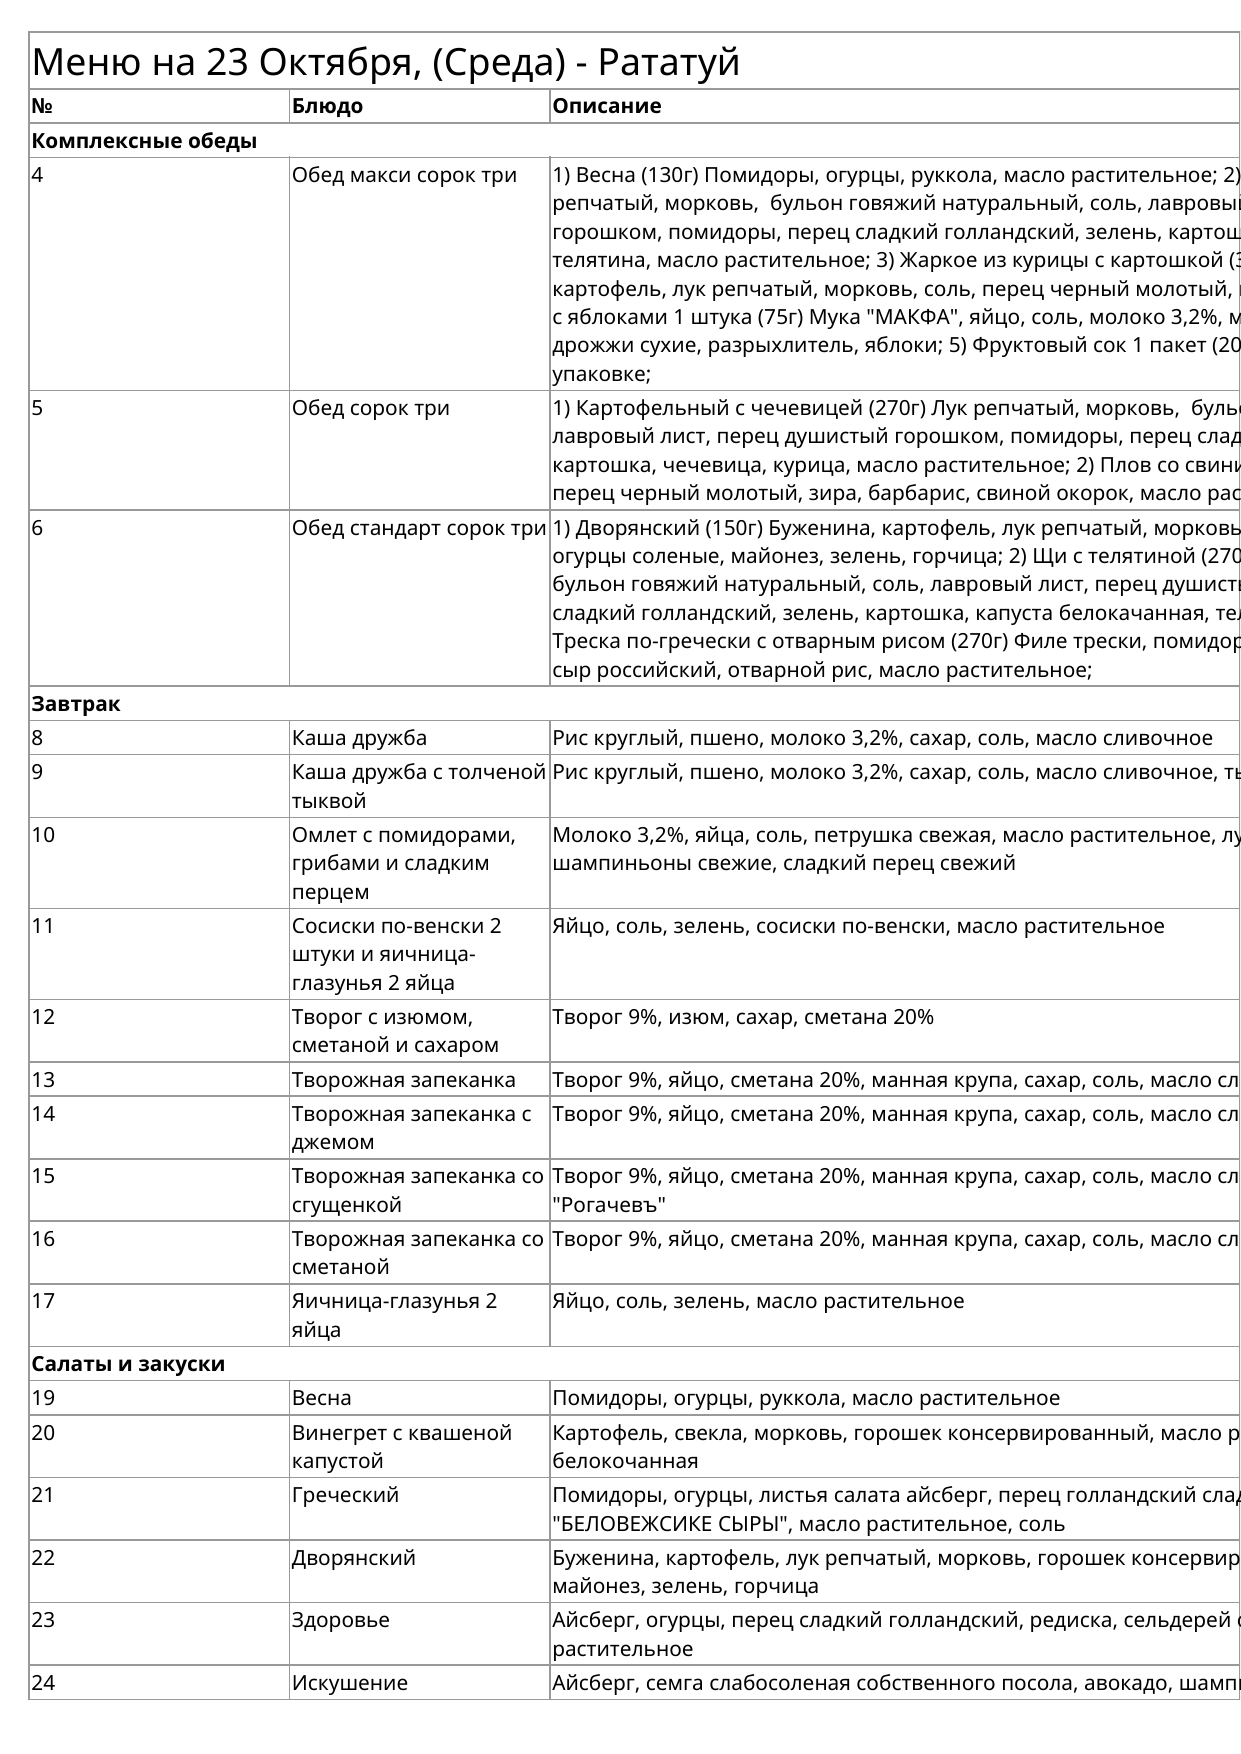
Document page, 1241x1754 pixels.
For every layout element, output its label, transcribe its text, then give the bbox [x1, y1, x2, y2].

table_cell Яйцо, соль, зелень, масло растительное [551, 1285, 1239, 1346]
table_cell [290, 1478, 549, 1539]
table_cell Весна [290, 1381, 549, 1414]
table_cell Творог с изюмом, сметаной и сахаром [290, 1000, 549, 1061]
table_cell Омлет с помидорами, грибами и сладким перцем [290, 818, 549, 907]
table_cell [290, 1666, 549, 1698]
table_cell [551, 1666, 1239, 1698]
table_cell Рис круглый, пшено, молоко 3,2%, сахар, соль, масло сливочное, тыква, мед [551, 755, 1239, 816]
table_cell Описание [551, 90, 1239, 122]
table_cell Творог 9%, яйцо, сметана 20%, манная крупа, сахар, соль, масло сливочное, джем [551, 1097, 1239, 1158]
table_cell 1) Картофельный с чечевицей (270г) Лук репчатый, морковь, бульон куриный натуральный, соль, лавровый лист, перец душистый горошком, помидоры, перец сладкий голландский, зелень, картошка, чечевица, курица, масло растительное; 2) Плов со свининой (270г) Рис, морковь, соль, перец черный молотый, зира, барбарис, свиной окорок, масло растительное; [551, 391, 1239, 509]
table_cell Завтрак [30, 687, 1239, 719]
table_cell Обед сорок три [290, 391, 549, 509]
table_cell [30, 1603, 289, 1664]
table_cell 12 [30, 1000, 289, 1061]
table_cell Сосиски по-венски 2 штуки и яичница-глазунья 2 яйца [290, 909, 549, 998]
table_cell 15 [30, 1160, 289, 1220]
table_cell 4 [30, 158, 289, 389]
table_cell № [30, 90, 289, 122]
table_cell Творожная запеканка со сгущенкой [290, 1160, 549, 1220]
table_cell Творог 9%, изюм, сахар, сметана 20% [551, 1000, 1239, 1061]
table_cell 11 [30, 909, 289, 998]
table_cell 1) Весна (130г) Помидоры, огурцы, руккола, масло растительное; 2) Щи с телятиной (270г) Лук репчатый, морковь, бульон говяжий натуральный, соль, лавровый лист, перец душистый горошком, помидоры, перец сладкий голландский, зелень, картошка, капуста белокачанная, телятина, масло растительное; 3) Жаркое из курицы с картошкой (300г) Филе куриной грудки, картофель, лук репчатый, морковь, соль, перец черный молотый, масло растительное; 4) Пирожок с яблоками 1 штука (75г) Мука "МАКФА", яйцо, соль, молоко 3,2%, масло растительное, сахар, дрожжи сухие, разрыхлитель, яблоки; 5) Фруктовый сок 1 пакет (200мл) Состав смотреть на упаковке; [551, 158, 1239, 389]
table_cell Творог 9%, яйцо, сметана 20%, манная крупа, сахар, соль, масло сливочное, сгущенное молоко "Рогачевъ" [551, 1160, 1239, 1220]
table_cell Рис круглый, пшено, молоко 3,2%, сахар, соль, масло сливочное [551, 721, 1239, 754]
table_cell Творожная запеканка с джемом [290, 1097, 549, 1158]
table_cell Салаты и закуски [30, 1347, 1239, 1380]
table_cell 13 [30, 1063, 289, 1095]
table_cell Каша дружба [290, 721, 549, 754]
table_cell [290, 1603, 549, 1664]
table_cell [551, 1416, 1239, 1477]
table_cell Винегрет с квашеной капустой [290, 1416, 549, 1477]
table_cell 10 [30, 818, 289, 907]
table_cell Творог 9%, яйцо, сметана 20%, манная крупа, сахар, соль, масло сливочное [551, 1063, 1239, 1095]
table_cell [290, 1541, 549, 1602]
table_cell Обед макси сорок три [290, 158, 549, 389]
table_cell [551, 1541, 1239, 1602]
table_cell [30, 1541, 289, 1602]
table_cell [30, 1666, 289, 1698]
table_cell Яйцо, соль, зелень, сосиски по-венски, масло растительное [551, 909, 1239, 998]
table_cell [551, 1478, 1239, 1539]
table_cell Комплексные обеды [30, 124, 1239, 156]
table_cell Блюдо [290, 90, 549, 122]
table_cell 8 [30, 721, 289, 754]
table_cell 19 [30, 1381, 289, 1414]
table_cell Творожная запеканка [290, 1063, 549, 1095]
table_cell 20 [30, 1416, 289, 1477]
table_cell 14 [30, 1097, 289, 1158]
table_cell Творожная запеканка со сметаной [290, 1222, 549, 1283]
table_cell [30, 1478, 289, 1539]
table_cell Каша дружба с толченой тыквой [290, 755, 549, 816]
table_cell 6 [30, 511, 289, 685]
table_cell 17 [30, 1285, 289, 1346]
table_cell Творог 9%, яйцо, сметана 20%, манная крупа, сахар, соль, масло сливочное [551, 1222, 1239, 1283]
table_cell 16 [30, 1222, 289, 1283]
table_cell Яичница-глазунья 2 яйца [290, 1285, 549, 1346]
table_cell 1) Дворянский (150г) Буженина, картофель, лук репчатый, морковь, горошек консервированный, огурцы соленые, майонез, зелень, горчица; 2) Щи с телятиной (270г) Лук репчатый, морковь, бульон говяжий натуральный, соль, лавровый лист, перец душистый горошком, помидоры, перец сладкий голландский, зелень, картошка, капуста белокачанная, телятина, масло растительное; 3) Треска по-гречески с отварным рисом (270г) Филе трески, помидоры, шпинат, маслины, майонез, сыр российский, отварной рис, масло растительное; [551, 511, 1239, 685]
table_cell Помидоры, огурцы, руккола, масло растительное [551, 1381, 1239, 1414]
table_cell 9 [30, 755, 289, 816]
table_cell Обед стандарт сорок три [290, 511, 549, 685]
table_header Меню на 23 Октября, (Среда) - Рататуй [30, 33, 1239, 88]
table_cell Молоко 3,2%, яйца, соль, петрушка свежая, масло растительное, лук репчатый, помидоры свежие, шампиньоны свежие, сладкий перец свежий [551, 818, 1239, 907]
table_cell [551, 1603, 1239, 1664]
table_cell 5 [30, 391, 289, 509]
